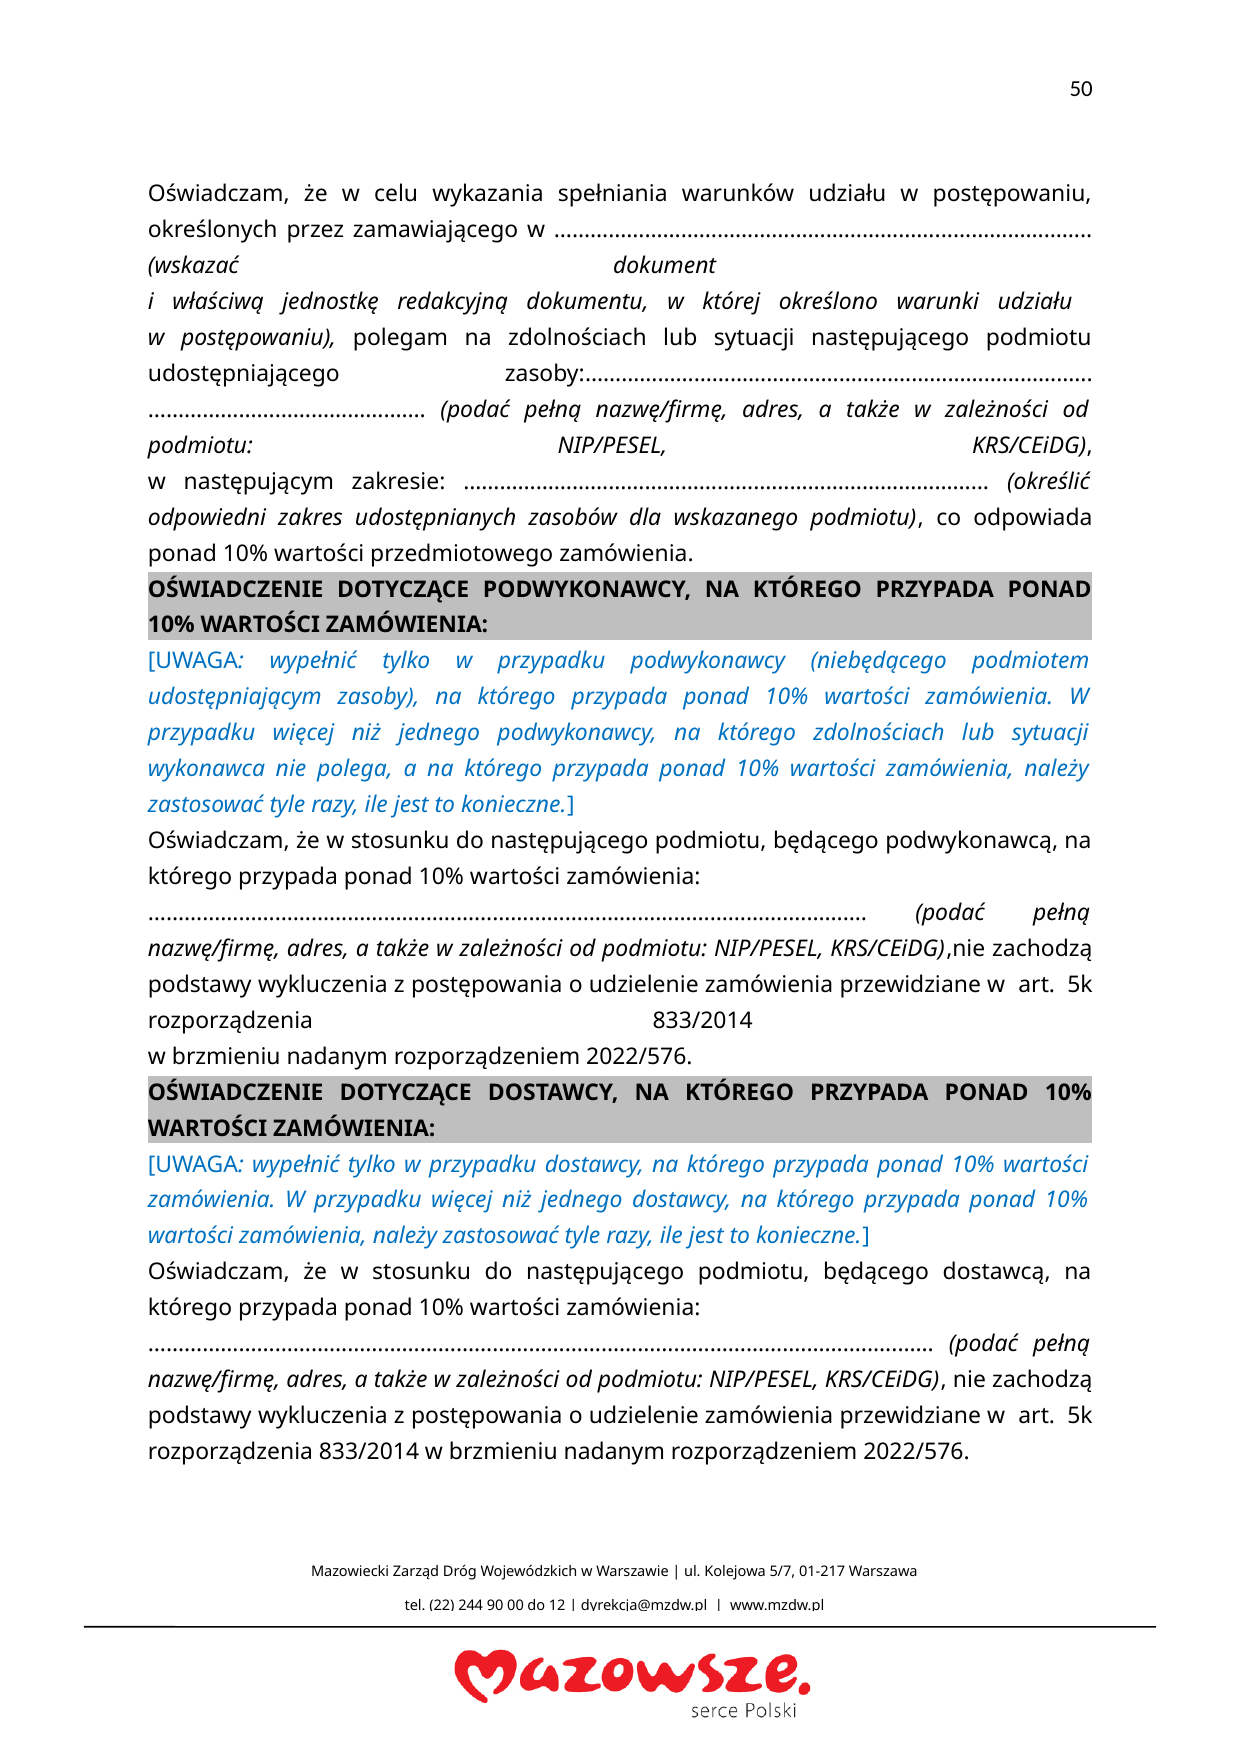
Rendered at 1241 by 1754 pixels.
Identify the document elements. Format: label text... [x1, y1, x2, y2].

text Oświadczam, że w stosunku do następującego podmiotu, będącego dostawcą, na którego przypada ponad 10% wartości zamówienia: [148, 1255, 1092, 1322]
text ……………………………………………………………………………………………….………. (podać pełną nazwę/firmę, adres, a także w zależności od podmiotu: NIP/PESEL, KRS/CEiDG),nie zachodzą podstawy wykluczenia z postępowania o udzielenie zamówienia przewidziane w art. 5k rozporządzenia 833/2014 w brzmieniu nadanym rozporządzeniem 2022/576. [148, 896, 1092, 1071]
text ……………………………………………………………………………………………….………..….…… (podać pełną nazwę/firmę, adres, a także w zależności od podmiotu: NIP/PESEL, KRS/CEiDG), nie zachodzą podstawy wykluczenia z postępowania o udzielenie zamówienia przewidziane w art. 5k rozporządzenia 833/2014 w brzmieniu nadanym rozporządzeniem 2022/576. [148, 1327, 1092, 1466]
text Oświadczam, że w stosunku do następującego podmiotu, będącego podwykonawcą, na którego przypada ponad 10% wartości zamówienia: [148, 824, 1092, 891]
picture [0, 1608, 1241, 1754]
text [UWAGA: wypełnić tylko w przypadku podwykonawcy (niebędącego podmiotem udostępniającym zasoby), na którego przypada ponad 10% wartości zamówienia. W przypadku więcej niż jednego podwykonawcy, na którego zdolnościach lub sytuacji wykonawca nie polega, a na którego przypada ponad 10% wartości zamówienia, należy zastosować tyle razy, ile jest to konieczne.] [148, 644, 1092, 819]
text Oświadczam, że w celu wykazania spełniania warunków udziału w postępowaniu, określonych przez zamawiającego w ………………………………………………………...………………….. (wskazać dokument i właściwą jednostkę redakcyjną dokumentu, w której określono warunki udziału w postępowaniu), polegam na zdolnościach lub sytuacji następującego podmiotu udostępniającego zasoby:………………………………………………………………………...…………………………………….… (podać pełną nazwę/firmę, adres, a także w zależności od podmiotu: NIP/PESEL, KRS/CEiDG), w następującym zakresie: …………………………………………………………………………… (określić odpowiedni zakres udostępnianych zasobów dla wskazanego podmiotu), co odpowiada ponad 10% wartości przedmiotowego zamówienia. [148, 177, 1092, 568]
text OŚWIADCZENIE DOTYCZĄCE PODWYKONAWCY, NA KTÓREGO PRZYPADA PONAD 10% WARTOŚCI ZAMÓWIENIA: [148, 572, 1092, 640]
text OŚWIADCZENIE DOTYCZĄCE DOSTAWCY, NA KTÓREGO PRZYPADA PONAD 10% WARTOŚCI ZAMÓWIENIA: [148, 1076, 1092, 1143]
text [UWAGA: wypełnić tylko w przypadku dostawcy, na którego przypada ponad 10% wartości zamówienia. W przypadku więcej niż jednego dostawcy, na którego przypada ponad 10% wartości zamówienia, należy zastosować tyle razy, ile jest to konieczne.] [148, 1147, 1092, 1251]
